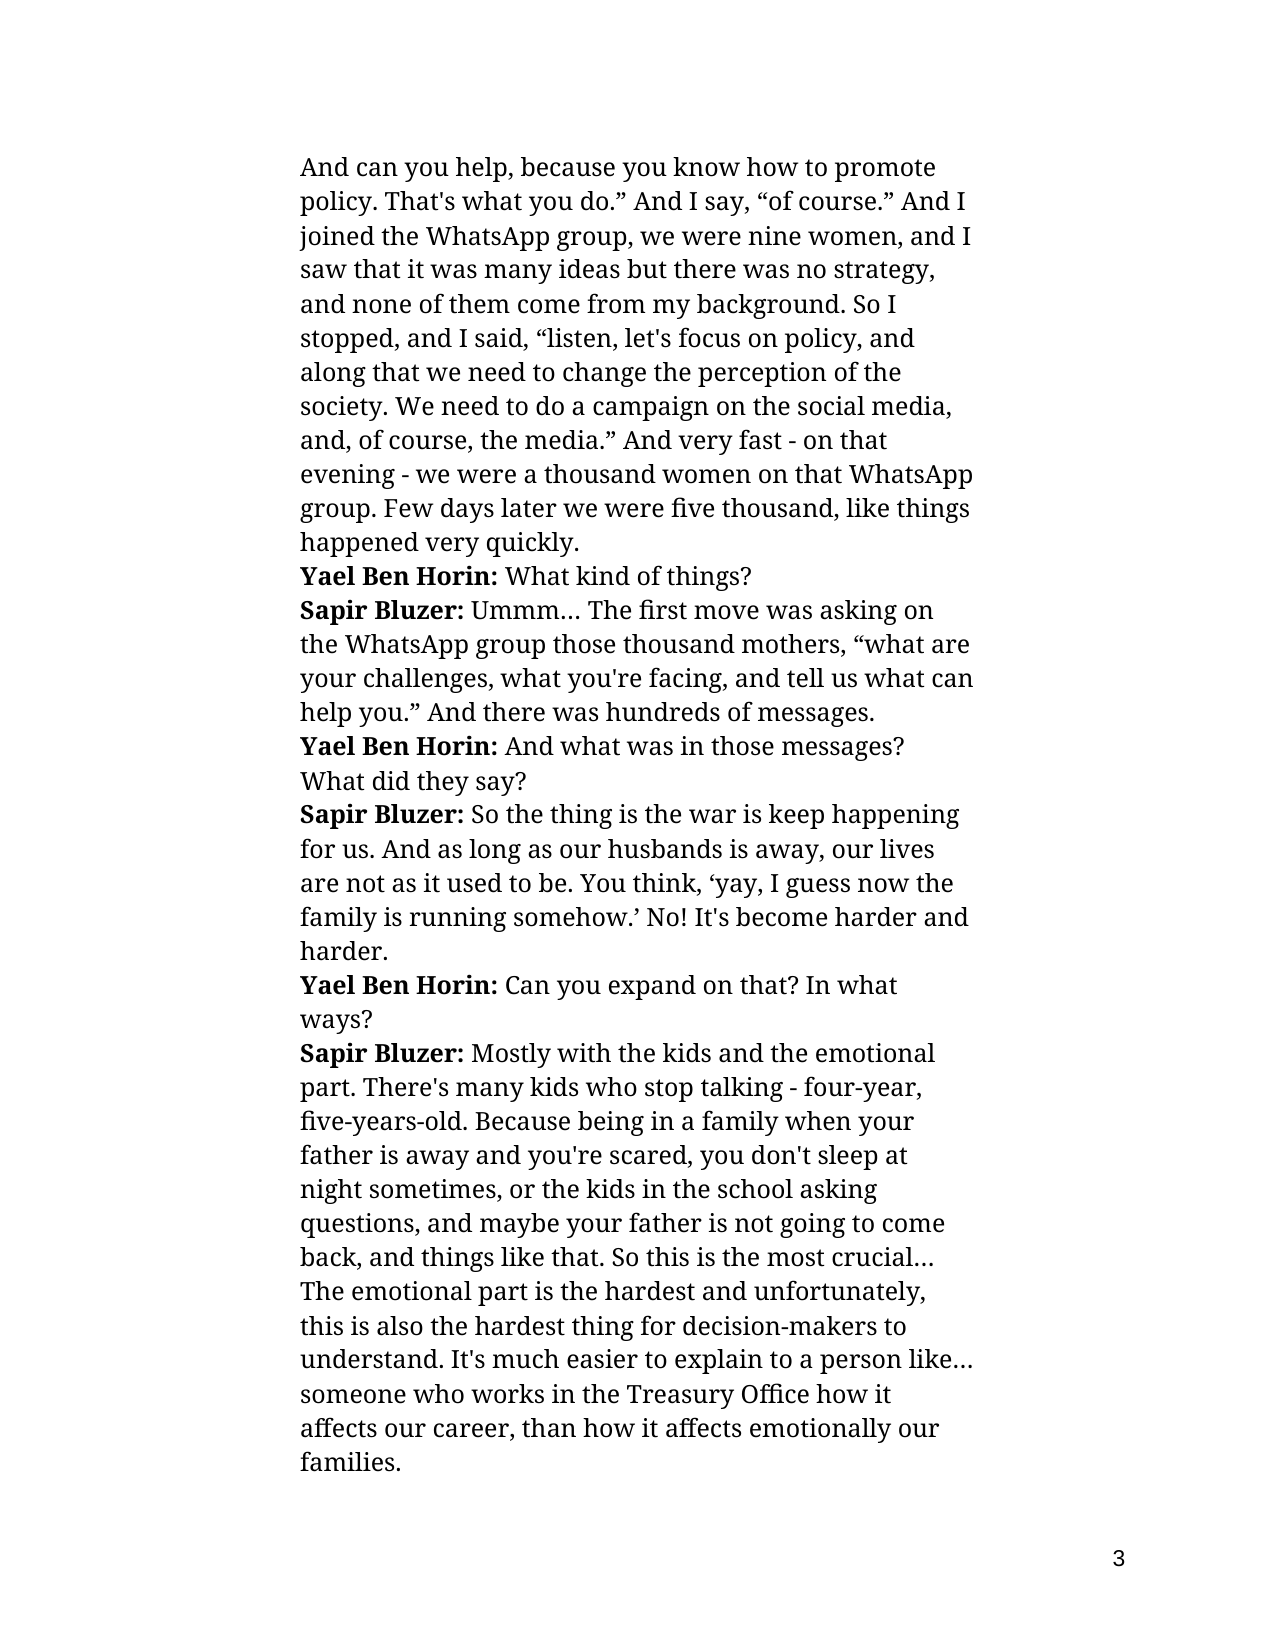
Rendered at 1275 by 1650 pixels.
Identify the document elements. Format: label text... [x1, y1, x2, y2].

text Yael Ben Horin: And what was in those messages? What did they say? [300, 729, 975, 797]
text Yael Ben Horin: Can you expand on that? In what ways? [300, 967, 975, 1036]
text Sapir Bluzer: So the thing is the war is keep happening for us. And as long as our husbands is away, our lives are not as it used to be. You think, ‘yay, I guess now the family is running somehow.’ No! It's become harder and harder. [300, 797, 975, 967]
text Sapir Bluzer: Ummm… The first move was asking on the WhatsApp group those thousand mothers, “what are your challenges, what you're facing, and tell us what can help you.” And there was hundreds of messages. [300, 593, 975, 729]
text Sapir Bluzer: Mostly with the kids and the emotional part. There's many kids who stop talking - four-year, five-years-old. Because being in a family when your father is away and you're scared, you don't sleep at night sometimes, or the kids in the school asking questions, and maybe your father is not going to come back, and things like that. So this is the most crucial… The emotional part is the hardest and unfortunately, this is also the hardest thing for decision-makers to understand. It's much easier to explain to a person like… someone who works in the Treasury Office how it affects our career, than how it affects emotionally our families. [300, 1036, 975, 1478]
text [300, 150, 975, 559]
text Yael Ben Horin: What kind of things? [300, 559, 975, 593]
